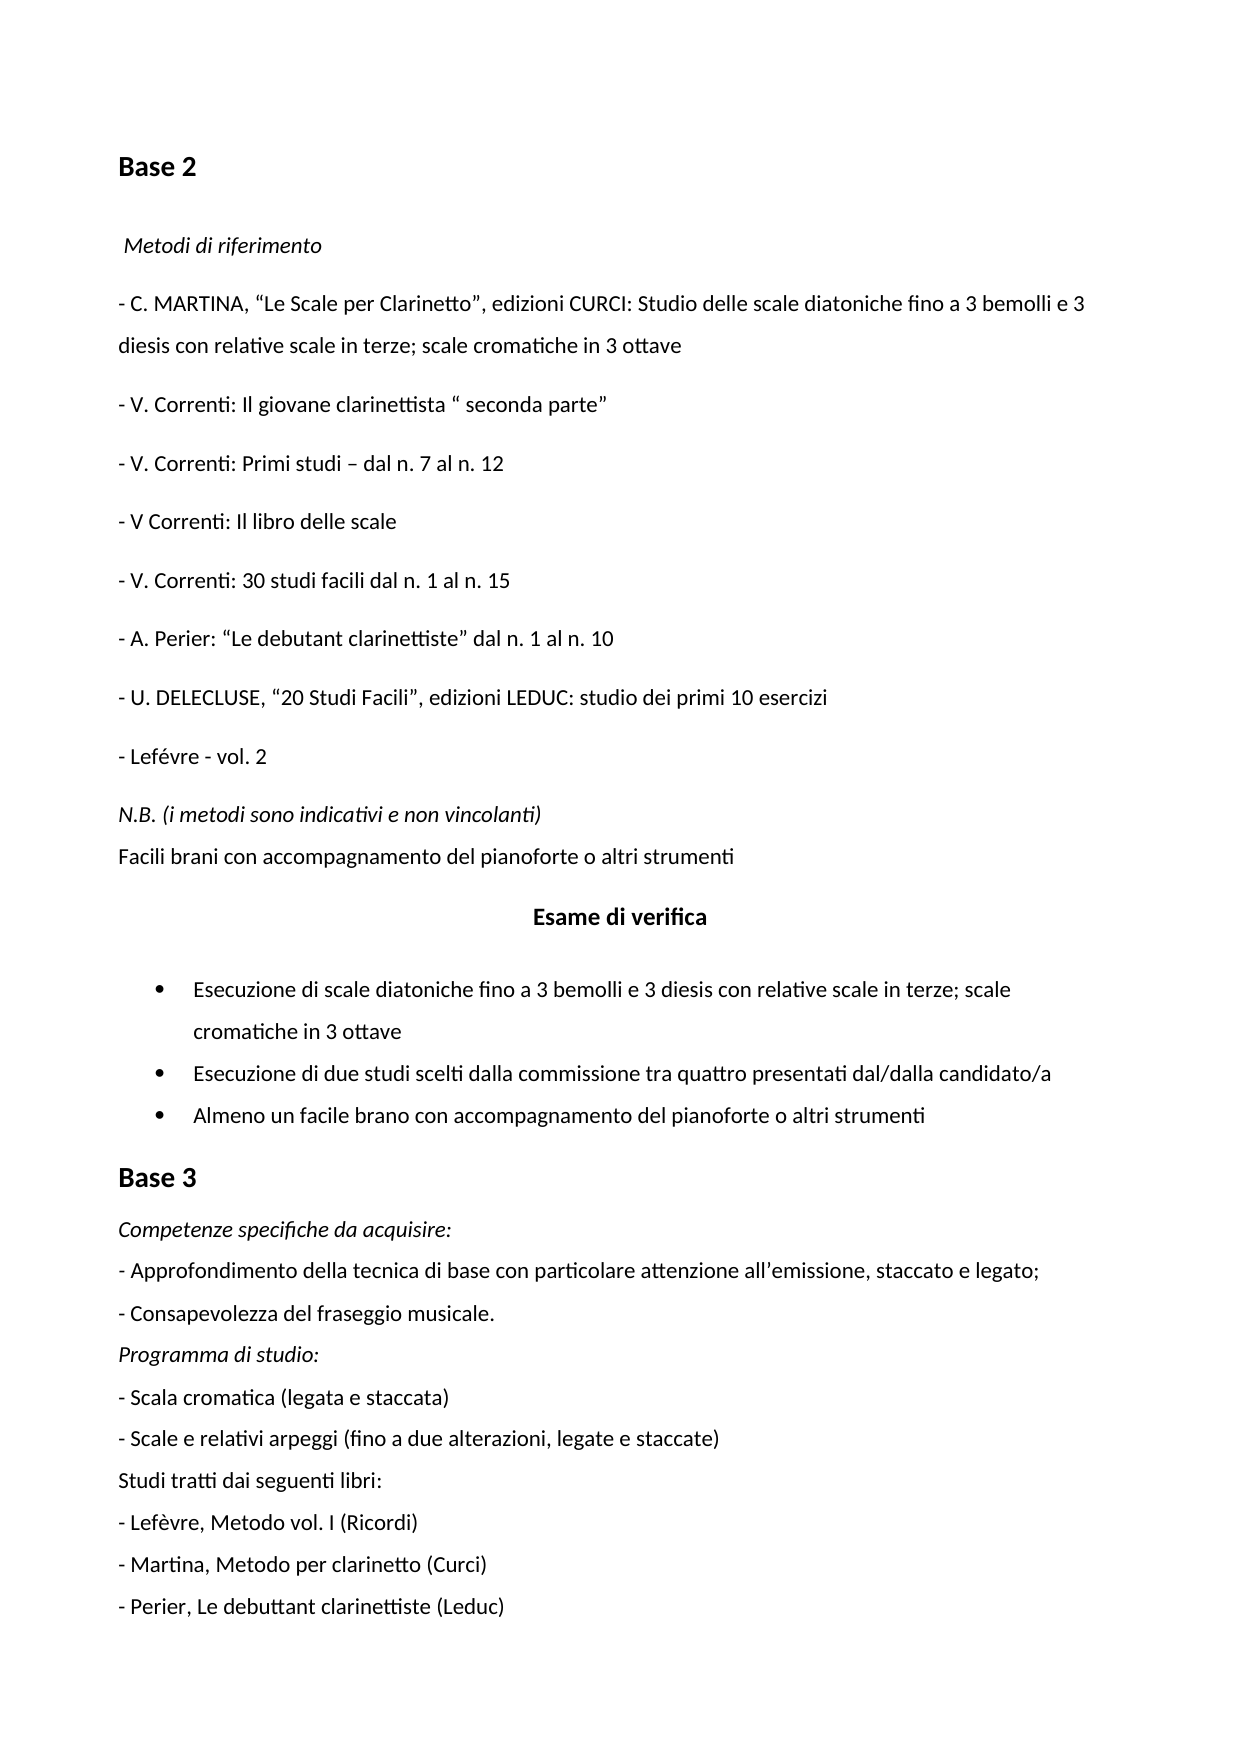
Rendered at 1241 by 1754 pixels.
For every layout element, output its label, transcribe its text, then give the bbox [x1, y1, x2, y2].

text - U. DELECLUSE, “20 Studi Facili”, edizioni LEDUC: studio dei primi 10 esercizi [118, 683, 1122, 711]
text N.B. (i metodi sono indicativi e non vincolanti) [118, 801, 1122, 828]
text Programma di studio: [118, 1341, 1122, 1369]
text - Perier, Le debuttant clarinettiste (Leduc) [118, 1592, 1122, 1621]
text - Martina, Metodo per clarinetto (Curci) [118, 1551, 1122, 1578]
text - V. Correnti: 30 studi facili dal n. 1 al n. 15 [118, 566, 1122, 594]
text Studi tratti dai seguenti libri: [118, 1467, 1122, 1494]
text - C. MARTINA, “Le Scale per Clarinetto”, edizioni CURCI: Studio delle scale diatoniche fino a 3 bemolli e 3 diesis con relative scale in terze; scale cromatiche in 3 ottave [118, 289, 1122, 359]
text Metodi di riferimento [118, 231, 1122, 259]
text Base 2 [118, 148, 1122, 183]
text - Scale e relativi arpeggi (fino a due alterazioni, legate e staccate) [118, 1424, 1122, 1453]
text - Approfondimento della tecnica di base con particolare attenzione all’emissione, staccato e legato; [118, 1257, 1122, 1285]
list Esecuzione di scale diatoniche fino a 3 bemolli e 3 diesis con relative scale in terze; scale cromatiche in 3 ottave [156, 975, 1122, 1045]
text Esame di verifica [118, 901, 1122, 932]
list Almeno un facile brano con accompagnamento del pianoforte o altri strumenti [156, 1101, 1122, 1129]
text - Lefèvre, Metodo vol. I (Ricordi) [118, 1508, 1122, 1537]
list Esecuzione di due studi scelti dalla commissione tra quattro presentati dal/dalla candidato/a [156, 1059, 1122, 1087]
text Facili brani con accompagnamento del pianoforte o altri strumenti [118, 842, 1122, 871]
text - Scala cromatica (legata e staccata) [118, 1383, 1122, 1411]
text Competenze specifiche da acquisire: [118, 1215, 1122, 1243]
text - V Correnti: Il libro delle scale [118, 507, 1122, 535]
text - A. Perier: “Le debutant clarinettiste” dal n. 1 al n. 10 [118, 624, 1122, 653]
text - V. Correnti: Il giovane clarinettista “ seconda parte” [118, 390, 1122, 418]
text Base 3 [118, 1159, 1122, 1195]
text - V. Correnti: Primi studi – dal n. 7 al n. 12 [118, 449, 1122, 477]
text - Lefévre - vol. 2 [118, 742, 1122, 770]
text - Consapevolezza del fraseggio musicale. [118, 1299, 1122, 1327]
